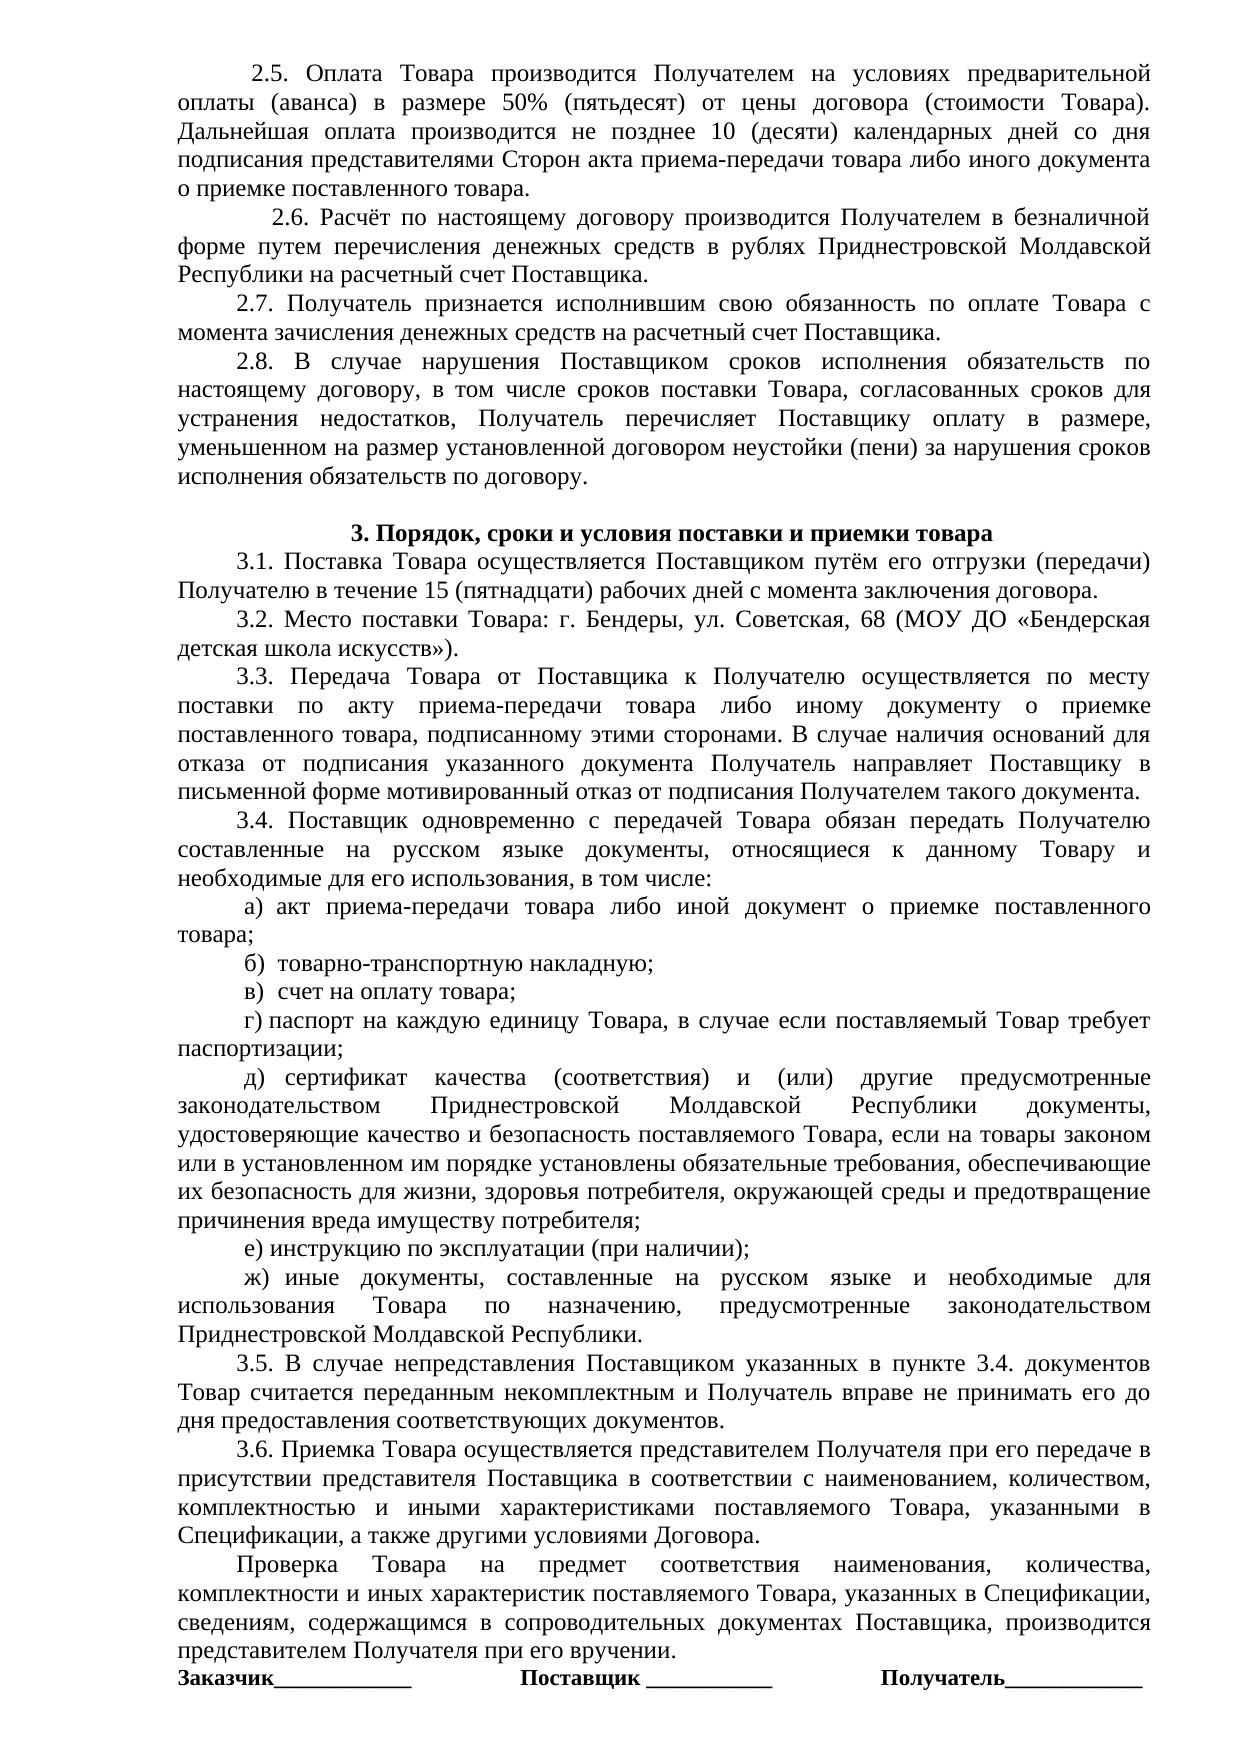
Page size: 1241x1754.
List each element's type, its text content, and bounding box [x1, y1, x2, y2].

text 2.6. Расчёт по настоящему договору производится Получателем в безналичной форме путем перечисления денежных средств в рублях Приднестровской Молдавской Республики на расчетный счет Поставщика. [177, 202, 1152, 288]
text д) сертификат качества (соответствия) и (или) другие предусмотренные законодательством Приднестровской Молдавской Республики документы, удостоверяющие качество и безопасность поставляемого Товара, если на товары законом или в установленном им порядке установлены обязательные требования, обеспечивающие их безопасность для жизни, здоровья потребителя, окружающей среды и предотвращение причинения вреда имуществу потребителя; [177, 1063, 1152, 1234]
text Заказчик____________ Поставщик ___________ Получатель____________ [177, 1664, 1152, 1691]
text 3.2. Место поставки Товара: г. Бендеры, ул. Советская, 68 (МОУ ДО «Бендерская детская школа искусств»). [177, 604, 1152, 661]
text 3. Порядок, сроки и условия поставки и приемки товара [133, 518, 1152, 546]
text 3.4. Поставщик одновременно с передачей Товара обязан передать Получателю составленные на русском языке документы, относящиеся к данному Товару и необходимые для его использования, в том числе: [177, 805, 1152, 891]
text в) счет на оплату товара; [177, 977, 1152, 1006]
text ж) иные документы, составленные на русском языке и необходимые для использования Товара по назначению, предусмотренные законодательством Приднестровской Молдавской Республики. [177, 1262, 1152, 1348]
text 2.5. Оплата Товара производится Получателем на условиях предварительной оплаты (аванса) в размере 50% (пятьдесят) от цены договора (стоимости Товара). Дальнейшая оплата производится не позднее 10 (десяти) календарных дней со дня подписания представителями Сторон акта приема-передачи товара либо иного документа о приемке поставленного товара. [177, 58, 1152, 202]
text е) инструкцию по эксплуатации (при наличии); [177, 1234, 1152, 1262]
text 3.3. Передача Товара от Поставщика к Получателю осуществляется по месту поставки по акту приема-передачи товара либо иному документу о приемке поставленного товара, подписанному этими сторонами. В случае наличия оснований для отказа от подписания указанного документа Получатель направляет Поставщику в письменной форме мотивированный отказ от подписания Получателем такого документа. [177, 661, 1152, 805]
text 3.5. В случае непредставления Поставщиком указанных в пункте 3.4. документов Товар считается переданным некомплектным и Получатель вправе не принимать его до дня предоставления соответствующих документов. [177, 1348, 1152, 1434]
text 3.1. Поставка Товара осуществляется Поставщиком путём его отгрузки (передачи) Получателю в течение 15 (пятнадцати) рабочих дней с момента заключения договора. [177, 546, 1152, 604]
text г) паспорт на каждую единицу Товара, в случае если поставляемый Товар требует паспортизации; [177, 1006, 1152, 1063]
text 3.6. Приемка Товара осуществляется представителем Получателя при его передаче в присутствии представителя Поставщика в соответствии с наименованием, количеством, комплектностью и иными характеристиками поставляемого Товара, указанными в Спецификации, а также другими условиями Договора. [177, 1434, 1152, 1549]
text б) товарно-транспортную накладную; [177, 948, 1152, 977]
text 2.8. В случае нарушения Поставщиком сроков исполнения обязательств по настоящему договору, в том числе сроков поставки Товара, согласованных сроков для устранения недостатков, Получатель перечисляет Поставщику оплату в размере, уменьшенном на размер установленной договором неустойки (пени) за нарушения сроков исполнения обязательств по договору. [177, 346, 1152, 489]
text 2.7. Получатель признается исполнившим свою обязанность по оплате Товара с момента зачисления денежных средств на расчетный счет Поставщика. [177, 288, 1152, 346]
text а) акт приема-передачи товара либо иной документ о приемке поставленного товара; [177, 891, 1152, 948]
text Проверка Товара на предмет соответствия наименования, количества, комплектности и иных характеристик поставляемого Товара, указанных в Спецификации, сведениям, содержащимся в сопроводительных документах Поставщика, производится представителем Получателя при его вручении. [177, 1549, 1152, 1664]
